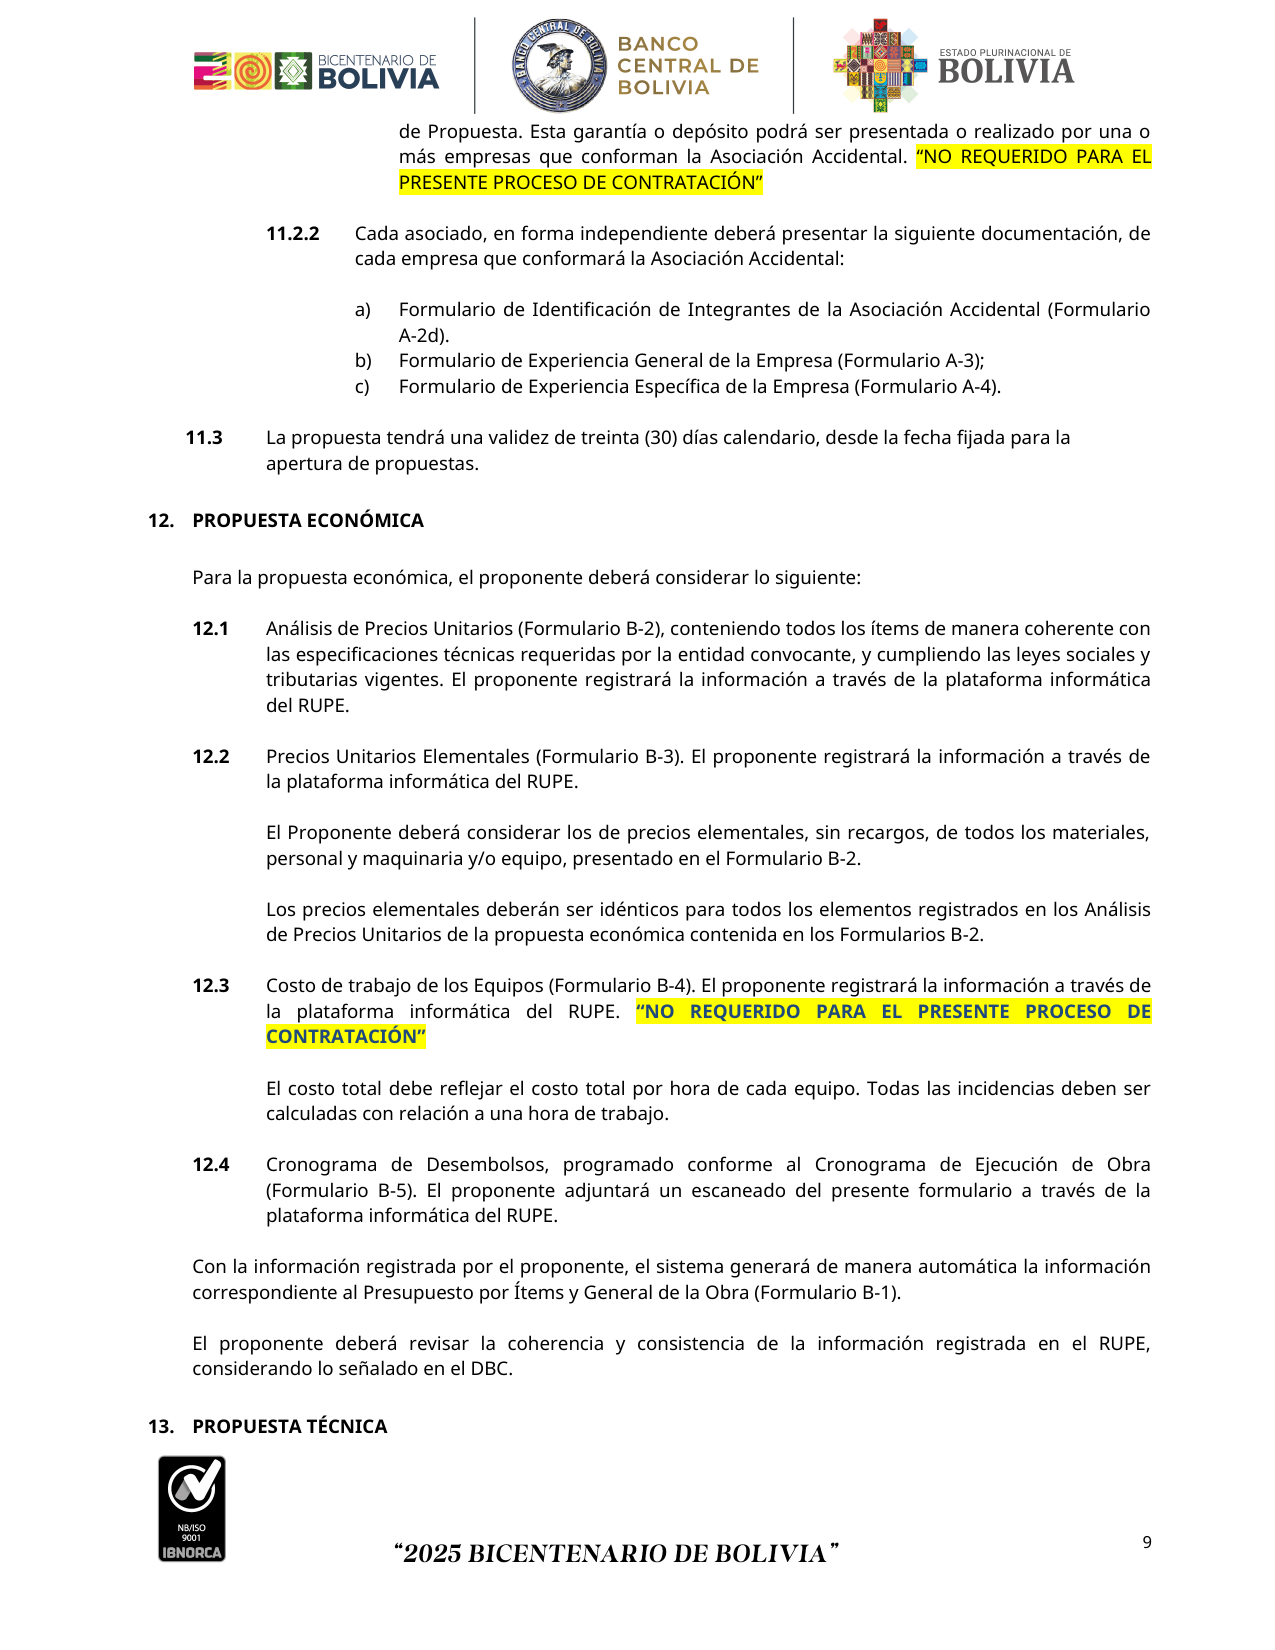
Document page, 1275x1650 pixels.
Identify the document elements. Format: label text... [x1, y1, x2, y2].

list Formulario de Experiencia Específica de la Empresa (Formulario A-4). [354, 373, 1152, 399]
list Precios Unitarios Elementales (Formulario B-3). El proponente registrará la información a través de la plataforma informática del RUPE. [192, 743, 1152, 794]
list Análisis de Precios Unitarios (Formulario B-2), conteniendo todos los ítems de manera coherente con las especificaciones técnicas requeridas por la entidad convocante, y cumpliendo las leyes sociales y tributarias vigentes. El proponente registrará la información a través de la plataforma informática del RUPE. [192, 616, 1152, 718]
list Cada asociado, en forma independiente deberá presentar la siguiente documentación, de cada empresa que conformará la Asociación Accidental: [266, 220, 1152, 271]
text El proponente deberá revisar la coherencia y consistencia de la información registrada en el RUPE, considerando lo señalado en el DBC. [192, 1330, 1152, 1381]
text Para la propuesta económica, el proponente deberá considerar lo siguiente: [192, 564, 1152, 590]
text Con la información registrada por el proponente, el sistema generará de manera automática la información correspondiente al Presupuesto por Ítems y General de la Obra (Formulario B-1). [192, 1253, 1152, 1304]
list La propuesta tendrá una validez de treinta (30) días calendario, desde la fecha fijada para la apertura de propuestas. [185, 424, 1152, 475]
list Formulario de Identificación de Integrantes de la Asociación Accidental (Formulario A-2d). [354, 297, 1152, 348]
text Los precios elementales deberán ser idénticos para todos los elementos registrados en los Análisis de Precios Unitarios de la propuesta económica contenida en los Formularios B-2. [266, 896, 1152, 947]
text El costo total debe reflejar el costo total por hora de cada equipo. Todas las incidencias deben ser calculadas con relación a una hora de trabajo. [266, 1075, 1152, 1126]
title Propuesta ECONÓMICA [148, 507, 1152, 533]
picture [0, 1, 1272, 117]
text El Proponente deberá considerar los de precios elementales, sin recargos, de todos los materiales, personal y maquinaria y/o equipo, presentado en el Formulario B-2. [266, 820, 1152, 871]
picture [0, 1452, 1253, 1647]
list Formulario de Experiencia General de la Empresa (Formulario A-3); [354, 348, 1152, 373]
title propuesta técnica [148, 1413, 1152, 1438]
list Costo de trabajo de los Equipos (Formulario B-4). El proponente registrará la información a través de la plataforma informática del RUPE. “NO REQUERIDO PARA EL PRESENTE PROCESO DE CONTRATACIÓN” [192, 973, 1152, 1049]
list Cronograma de Desembolsos, programado conforme al Cronograma de Ejecución de Obra (Formulario B-5). El proponente adjuntará un escaneado del presente formulario a través de la plataforma informática del RUPE. [192, 1151, 1152, 1228]
